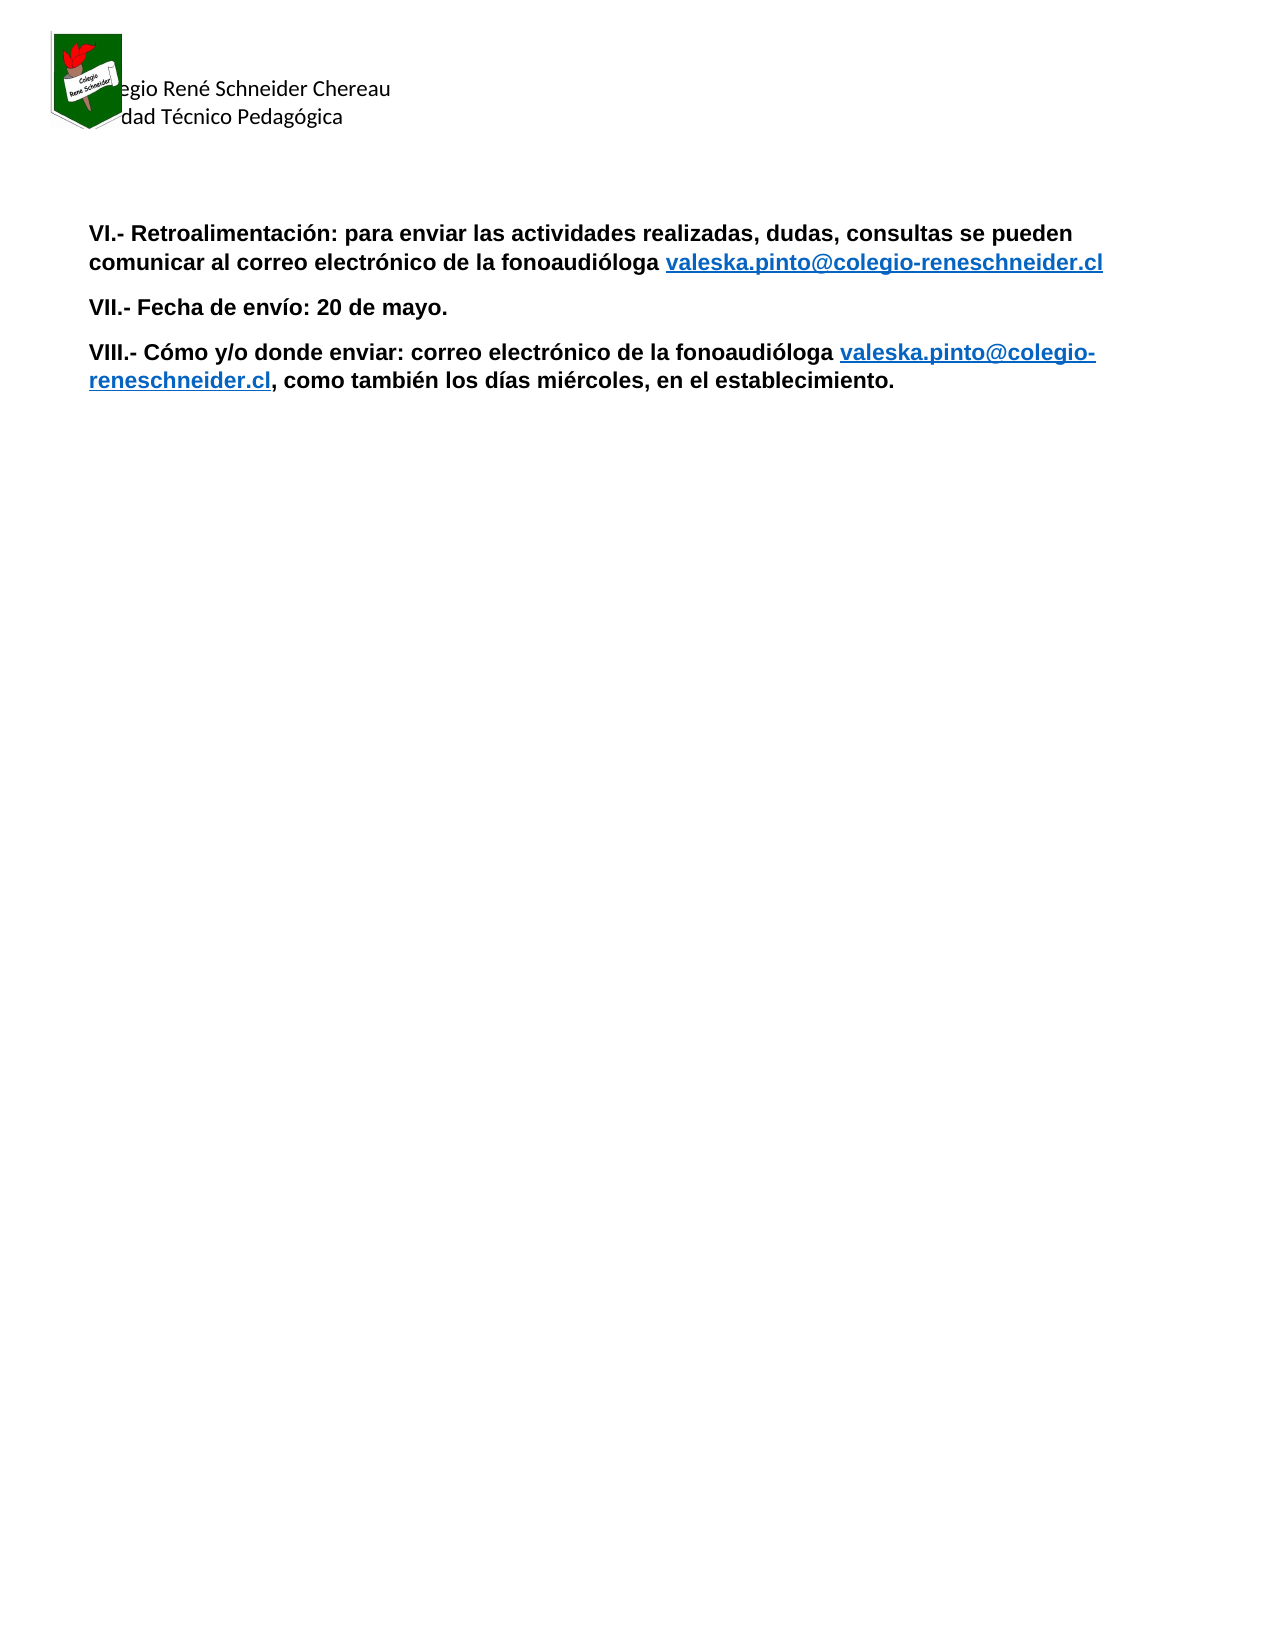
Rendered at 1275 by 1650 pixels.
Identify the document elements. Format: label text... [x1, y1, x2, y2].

text VII.- Fecha de envío: 20 de mayo. [89, 294, 1186, 320]
text VI.- Retroalimentación: para enviar las actividades realizadas, dudas, consultas se pueden comunicar al correo electrónico de la fonoaudióloga valeska.pinto@colegio-reneschneider.cl [89, 220, 1186, 275]
text VIII.- Cómo y/o donde enviar: correo electrónico de la fonoaudióloga valeska.pinto@colegio-reneschneider.cl, como también los días miércoles, en el establecimiento. [89, 339, 1186, 393]
picture [50, 31, 123, 129]
